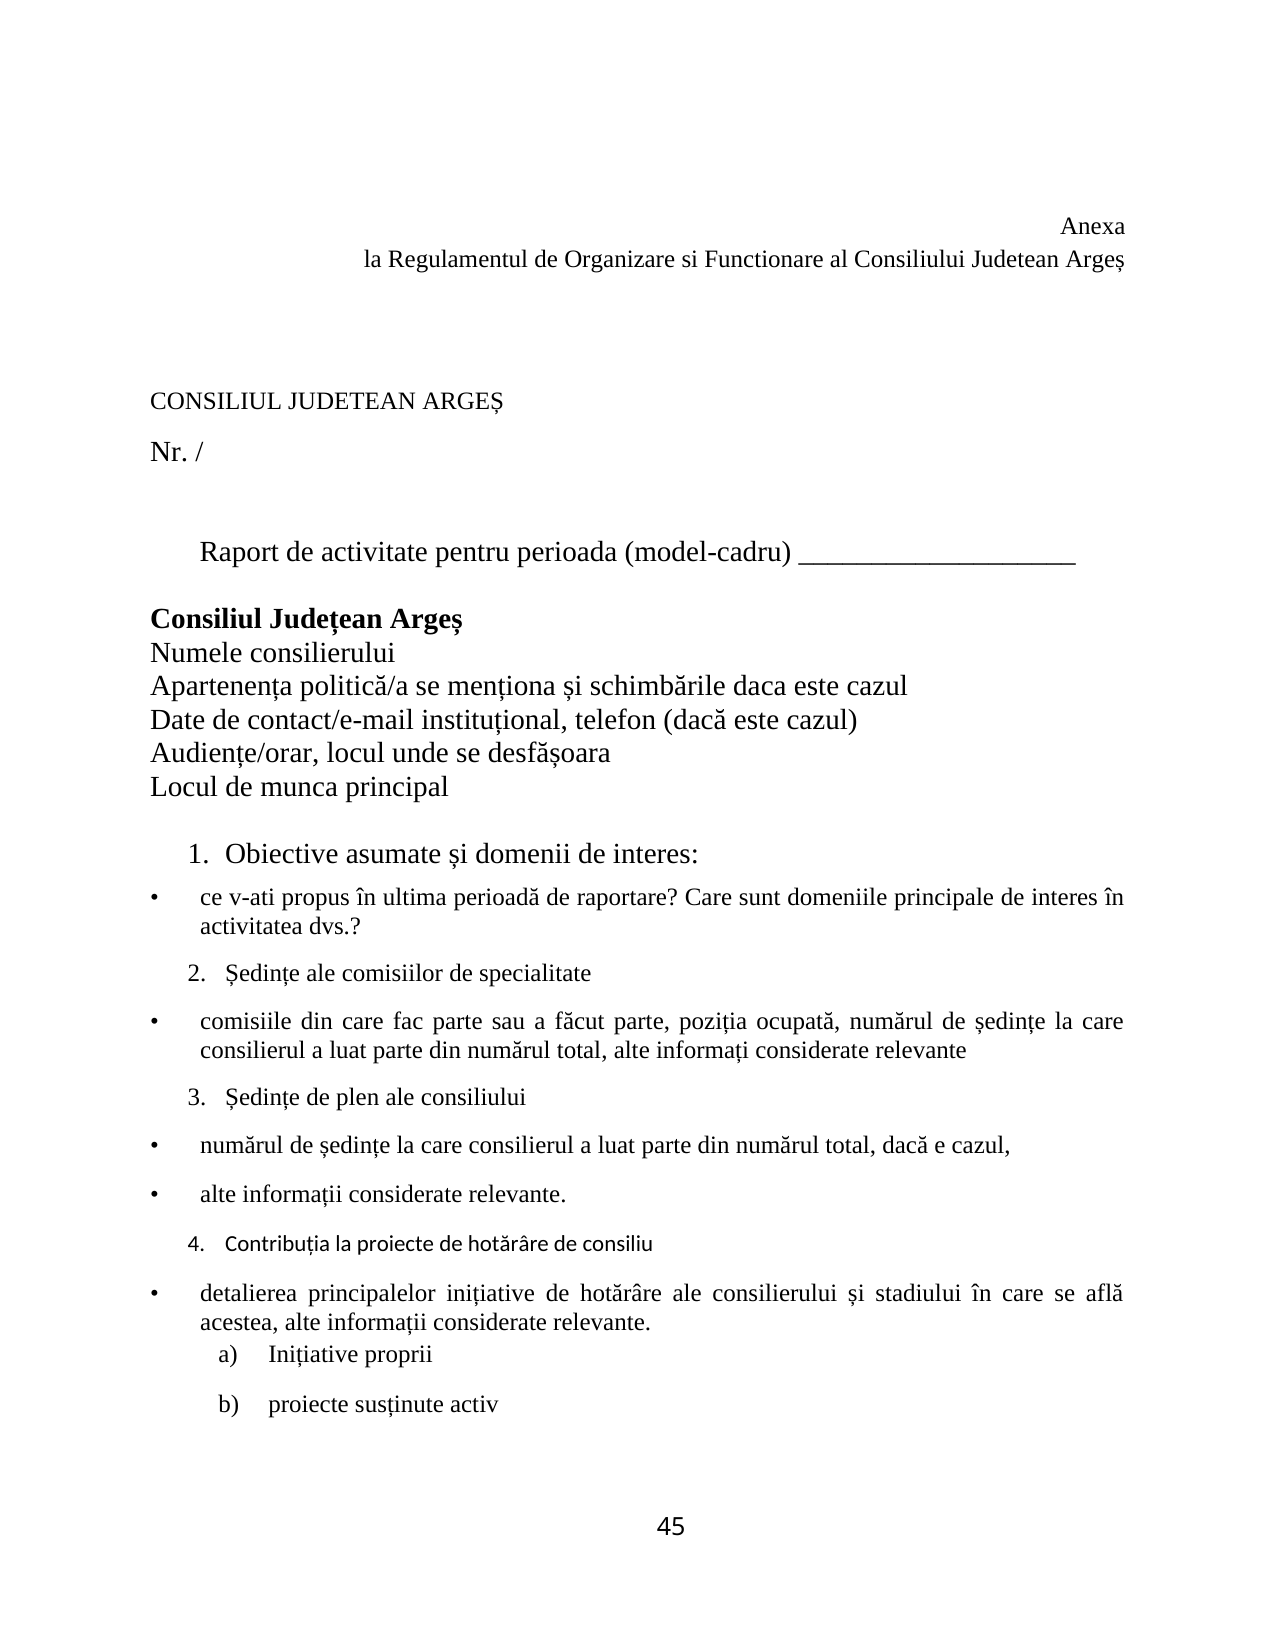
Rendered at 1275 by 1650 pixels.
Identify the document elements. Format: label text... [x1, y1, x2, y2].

text la Regulamentul de Organizare si Functionare al Consiliului Judetean Argeș [200, 244, 1125, 272]
list Ședințe ale comisiilor de specialitate [187, 958, 1125, 987]
list ce v-ati propus în ultima perioadă de raportare? Care sunt domeniile principale de interes în activitatea dvs.? [150, 882, 1125, 940]
text Anexa [200, 211, 1125, 240]
text Consiliul Județean Argeș [150, 601, 1125, 635]
text CONSILIUL JUDETEAN ARGEȘ [150, 386, 1125, 415]
list numărul de ședințe la care consilierul a luat parte din numărul total, dacă e cazul, [150, 1130, 1125, 1158]
list Contribuția la proiecte de hotărâre de consiliu [187, 1229, 1125, 1257]
list Inițiative proprii [218, 1339, 1125, 1368]
list Obiective asumate și domenii de interes: [187, 836, 1125, 870]
text Locul de munca principal [150, 769, 1125, 803]
text Audiențe/orar, locul unde se desfășoara [150, 736, 1125, 769]
list comisiile din care fac parte sau a făcut parte, poziția ocupată, numărul de ședințe la care consilierul a luat parte din numărul total, alte informați considerate relevante [150, 1006, 1125, 1063]
text Apartenența politică/a se menționa și schimbările daca este cazul [150, 668, 1125, 702]
list proiecte susținute activ [218, 1389, 1125, 1417]
text Nr. / [150, 434, 1125, 467]
list detalierea principalelor inițiative de hotărâre ale consilierului și stadiului în care se află acestea, alte informații considerate relevante. [150, 1278, 1125, 1335]
text Numele consilierului [150, 635, 1125, 668]
text Raport de activitate pentru perioada (model-cadru) ___________________ [150, 534, 1125, 568]
text Date de contact/e-mail instituțional, telefon (dacă este cazul) [150, 702, 1125, 736]
list alte informații considerate relevante. [150, 1179, 1125, 1208]
list Ședințe de plen ale consiliului [187, 1082, 1125, 1111]
